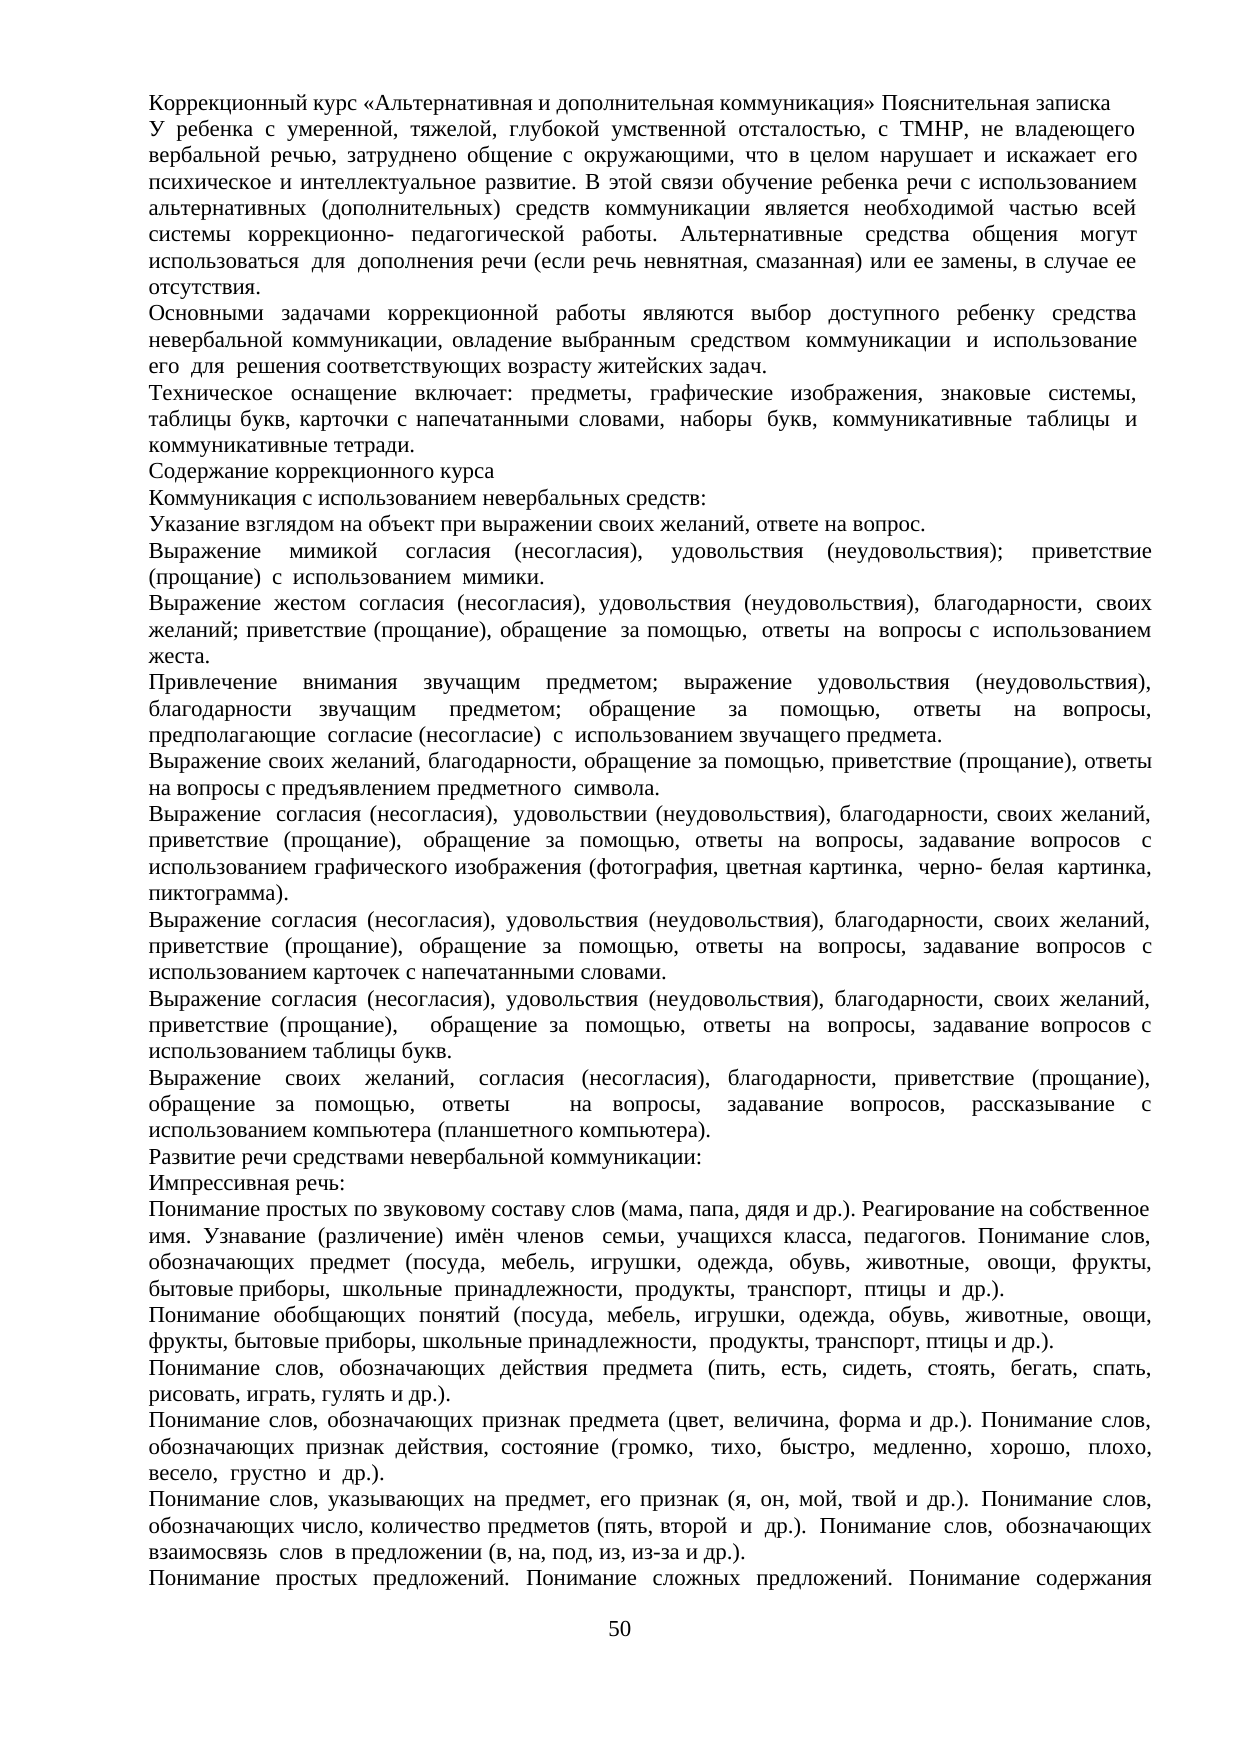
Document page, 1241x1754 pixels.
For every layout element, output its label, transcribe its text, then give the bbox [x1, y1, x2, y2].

text Понимание слов, обозначающих действия предмета (пить, есть, сидеть, стоять, бегать, спать, рисовать, играть, гулять и др.). [148, 1354, 1152, 1406]
text Коррекционный курс «Альтернативная и дополнительная коммуникация» Пояснительная записка [148, 89, 1137, 115]
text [148, 1564, 1152, 1591]
text Выражение согласия (несогласия), удовольствии (неудовольствия), благодарности, своих желаний, приветствие (прощание), обращение за помощью, ответы на вопросы, задавание вопросов с использованием графического изображения (фотография, цветная картинка, черно- белая картинка, пиктограмма). [148, 800, 1152, 906]
text Выражение жестом согласия (несогласия), удовольствия (неудовольствия), благодарности, своих желаний; приветствие (прощание), обращение за помощью, ответы на вопросы с использованием жеста. [148, 589, 1152, 668]
text Выражение согласия (несогласия), удовольствия (неудовольствия), благодарности, своих желаний, приветствие (прощание), обращение за помощью, ответы на вопросы, задавание вопросов с использованием таблицы букв. [148, 985, 1152, 1064]
text Развитие речи средствами невербальной коммуникации: [148, 1143, 1152, 1169]
text Коммуникация с использованием невербальных средств: [148, 484, 1137, 510]
text Понимание слов, указывающих на предмет, его признак (я, он, мой, твой и др.). Понимание слов, обозначающих число, количество предметов (пять, второй и др.). Понимание слов, обозначающих взаимосвязь слов в предложении (в, на, под, из, из-за и др.). [148, 1485, 1152, 1564]
text Основными задачами коррекционной работы являются выбор доступного ребенку средства невербальной коммуникации, овладение выбранным средством коммуникации и использование его для решения соответствующих возрасту житейских задач. [148, 299, 1137, 378]
text Импрессивная речь: [148, 1169, 1152, 1196]
text Содержание коррекционного курса [148, 458, 1137, 484]
text Выражение мимикой согласия (несогласия), удовольствия (неудовольствия); приветствие (прощание) с использованием мимики. [148, 537, 1152, 589]
text Техническое оснащение включает: предметы, графические изображения, знаковые системы, таблицы букв, карточки с напечатанными словами, наборы букв, коммуникативные таблицы и коммуникативные тетради. [148, 378, 1137, 458]
text Привлечение внимания звучащим предметом; выражение удовольствия (неудовольствия), благодарности звучащим предметом; обращение за помощью, ответы на вопросы, предполагающие согласие (несогласие) с использованием звучащего предмета. [148, 668, 1152, 747]
text Выражение своих желаний, благодарности, обращение за помощью, приветствие (прощание), ответы на вопросы с предъявлением предметного символа. [148, 747, 1152, 800]
text Выражение согласия (несогласия), удовольствия (неудовольствия), благодарности, своих желаний, приветствие (прощание), обращение за помощью, ответы на вопросы, задавание вопросов с использованием карточек с напечатанными словами. [148, 906, 1152, 985]
text Понимание слов, обозначающих признак предмета (цвет, величина, форма и др.). Понимание слов, обозначающих признак действия, состояние (громко, тихо, быстро, медленно, хорошо, плохо, весело, грустно и др.). [148, 1406, 1152, 1485]
text У ребенка с умеренной, тяжелой, глубокой умственной отсталостью, с ТМНР, не владеющего вербальной речью, затруднено общение с окружающими, что в целом нарушает и искажает его психическое и интеллектуальное развитие. В этой связи обучение ребенка речи с использованием альтернативных (дополнительных) средств коммуникации является необходимой частью всей системы коррекционно- педагогической работы. Альтернативные средства общения могут использоваться для дополнения речи (если речь невнятная, смазанная) или ее замены, в случае ее отсутствия. [148, 115, 1137, 299]
text Выражение своих желаний, согласия (несогласия), благодарности, приветствие (прощание), обращение за помощью, ответы на вопросы, задавание вопросов, рассказывание с использованием компьютера (планшетного компьютера). [148, 1064, 1152, 1143]
text Понимание простых по звуковому составу слов (мама, папа, дядя и др.). Реагирование на собственное имя. Узнавание (различение) имён членов семьи, учащихся класса, педагогов. Понимание слов, обозначающих предмет (посуда, мебель, игрушки, одежда, обувь, животные, овощи, фрукты, бытовые приборы, школьные принадлежности, продукты, транспорт, птицы и др.). [148, 1196, 1152, 1301]
text Указание взглядом на объект при выражении своих желаний, ответе на вопрос. [148, 510, 1152, 537]
text Понимание обобщающих понятий (посуда, мебель, игрушки, одежда, обувь, животные, овощи, фрукты, бытовые приборы, школьные принадлежности, продукты, транспорт, птицы и др.). [148, 1301, 1152, 1354]
